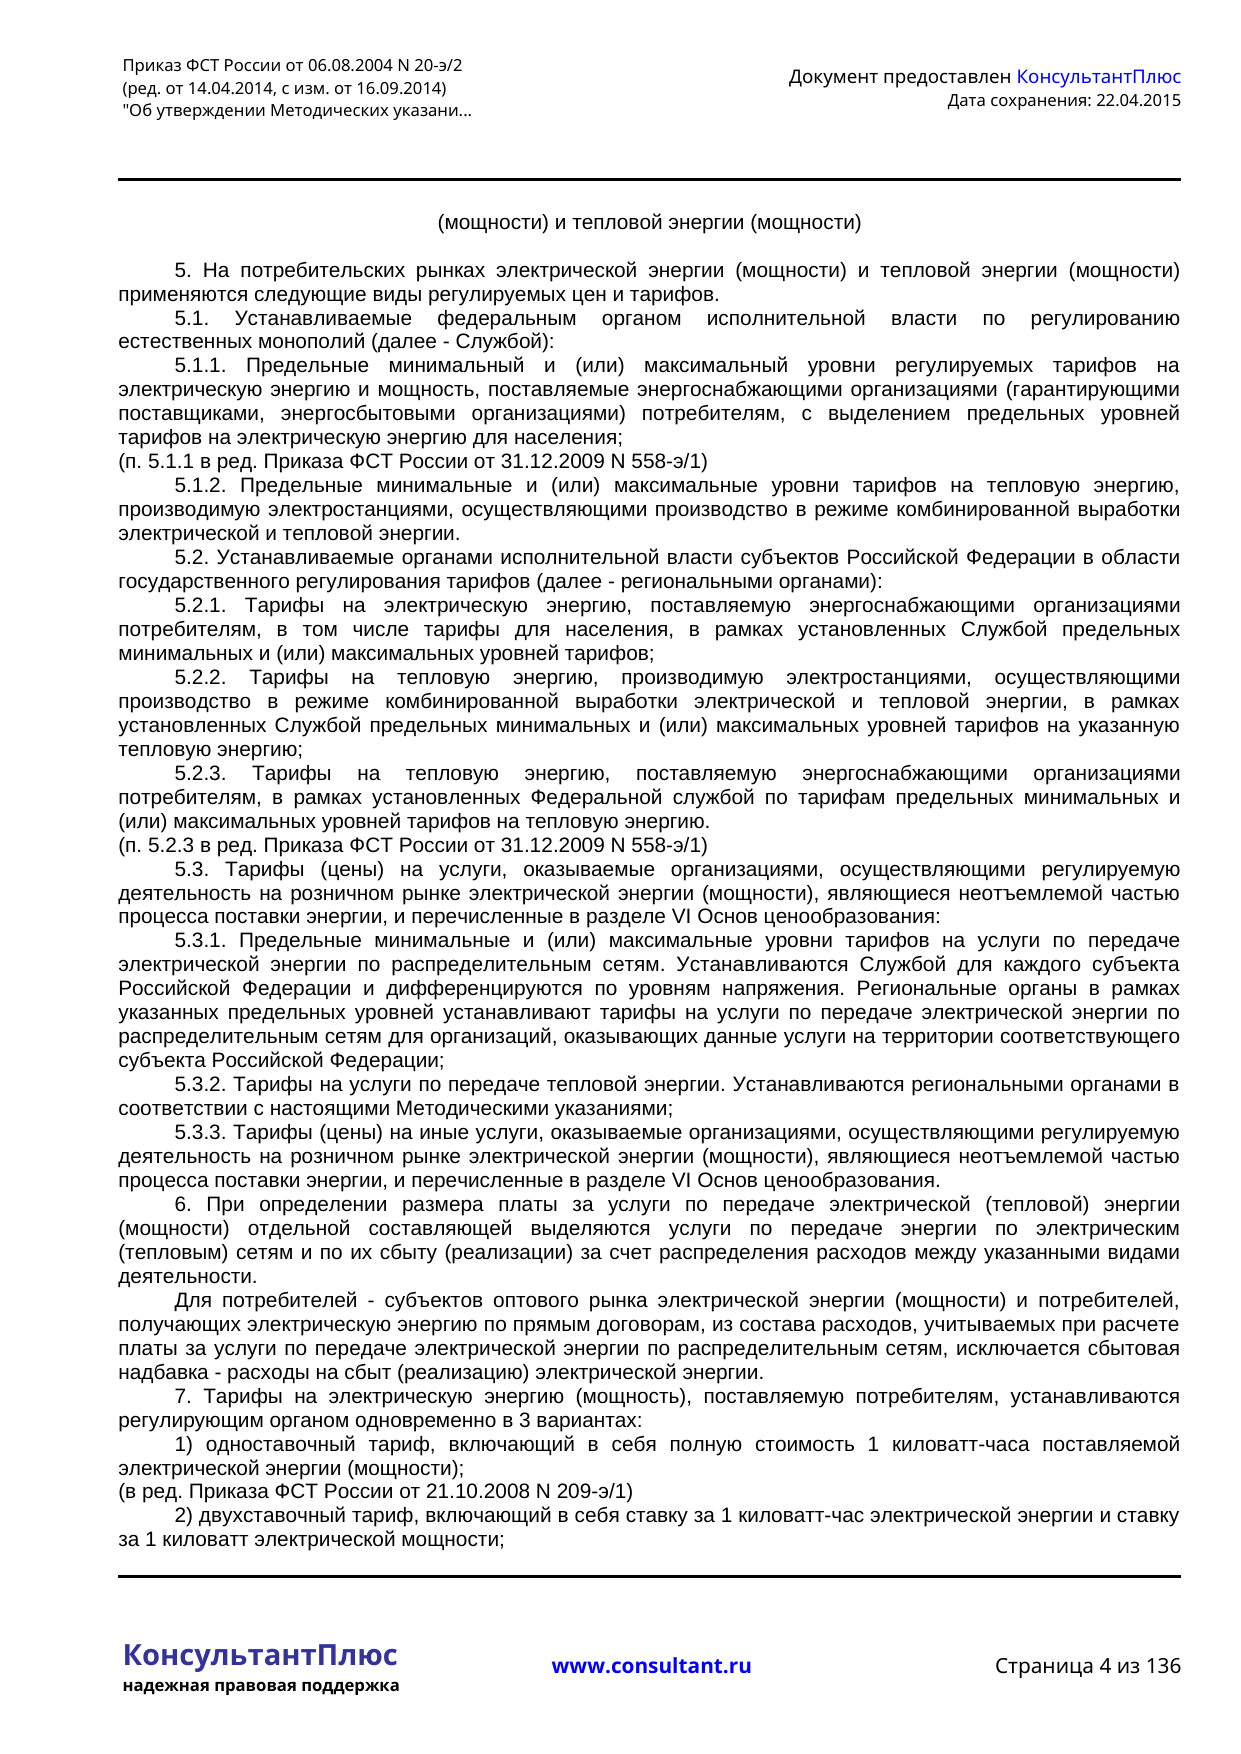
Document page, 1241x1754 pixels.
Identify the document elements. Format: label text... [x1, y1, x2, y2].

text 5.1. Устанавливаемые федеральным органом исполнительной власти по регулированию естественных монополий (далее - Службой): [118, 305, 1181, 353]
text 1) одноставочный тариф, включающий в себя полную стоимость 1 киловатт-часа поставляемой электрической энергии (мощности); [118, 1431, 1181, 1479]
text (в ред. Приказа ФСТ России от 21.10.2008 N 209-э/1) [118, 1479, 1181, 1503]
text 5.3.1. Предельные минимальные и (или) максимальные уровни тарифов на услуги по передаче электрической энергии по распределительным сетям. Устанавливаются Службой для каждого субъекта Российской Федерации и дифференцируются по уровням напряжения. Региональные органы в рамках указанных предельных уровней устанавливают тарифы на услуги по передаче электрической энергии по распределительным сетям для организаций, оказывающих данные услуги на территории соответствующего субъекта Российской Федерации; [118, 928, 1181, 1072]
text 6. При определении размера платы за услуги по передаче электрической (тепловой) энергии (мощности) отдельной составляющей выделяются услуги по передаче энергии по электрическим (тепловым) сетям и по их сбыту (реализации) за счет распределения расходов между указанными видами деятельности. [118, 1192, 1181, 1288]
text 5.3.2. Тарифы на услуги по передаче тепловой энергии. Устанавливаются региональными органами в соответствии с настоящими Методическими указаниями; [118, 1072, 1181, 1120]
text Для потребителей - субъектов оптового рынка электрической энергии (мощности) и потребителей, получающих электрическую энергию по прямым договорам, из состава расходов, учитываемых при расчете платы за услуги по передаче электрической энергии по распределительным сетям, исключается сбытовая надбавка - расходы на сбыт (реализацию) электрической энергии. [118, 1288, 1181, 1383]
text 5.2.1. Тарифы на электрическую энергию, поставляемую энергоснабжающими организациями потребителям, в том числе тарифы для населения, в рамках установленных Службой предельных минимальных и (или) максимальных уровней тарифов; [118, 593, 1181, 665]
text 7. Тарифы на электрическую энергию (мощность), поставляемую потребителям, устанавливаются регулирующим органом одновременно в 3 вариантах: [118, 1383, 1181, 1431]
text 5.1.2. Предельные минимальные и (или) максимальные уровни тарифов на тепловую энергию, производимую электростанциями, осуществляющими производство в режиме комбинированной выработки электрической и тепловой энергии. [118, 473, 1181, 545]
text 2) двухставочный тариф, включающий в себя ставку за 1 киловатт-час электрической энергии и ставку за 1 киловатт электрической мощности; [118, 1503, 1181, 1551]
text (мощности) и тепловой энергии (мощности) [118, 209, 1181, 233]
text 5.1.1. Предельные минимальный и (или) максимальный уровни регулируемых тарифов на электрическую энергию и мощность, поставляемые энергоснабжающими организациями (гарантирующими поставщиками, энергосбытовыми организациями) потребителям, с выделением предельных уровней тарифов на электрическую энергию для населения; [118, 353, 1181, 449]
text (п. 5.1.1 в ред. Приказа ФСТ России от 31.12.2009 N 558-э/1) [118, 449, 1181, 473]
text 5. На потребительских рынках электрической энергии (мощности) и тепловой энергии (мощности) применяются следующие виды регулируемых цен и тарифов. [118, 257, 1181, 305]
text 5.2. Устанавливаемые органами исполнительной власти субъектов Российской Федерации в области государственного регулирования тарифов (далее - региональными органами): [118, 545, 1181, 593]
text (п. 5.2.3 в ред. Приказа ФСТ России от 31.12.2009 N 558-э/1) [118, 832, 1181, 856]
text 5.3. Тарифы (цены) на услуги, оказываемые организациями, осуществляющими регулируемую деятельность на розничном рынке электрической энергии (мощности), являющиеся неотъемлемой частью процесса поставки энергии, и перечисленные в разделе VI Основ ценообразования: [118, 856, 1181, 928]
text 5.3.3. Тарифы (цены) на иные услуги, оказываемые организациями, осуществляющими регулируемую деятельность на розничном рынке электрической энергии (мощности), являющиеся неотъемлемой частью процесса поставки энергии, и перечисленные в разделе VI Основ ценообразования. [118, 1120, 1181, 1192]
text 5.2.2. Тарифы на тепловую энергию, производимую электростанциями, осуществляющими производство в режиме комбинированной выработки электрической и тепловой энергии, в рамках установленных Службой предельных минимальных и (или) максимальных уровней тарифов на указанную тепловую энергию; [118, 665, 1181, 761]
text 5.2.3. Тарифы на тепловую энергию, поставляемую энергоснабжающими организациями потребителям, в рамках установленных Федеральной службой по тарифам предельных минимальных и (или) максимальных уровней тарифов на тепловую энергию. [118, 761, 1181, 832]
